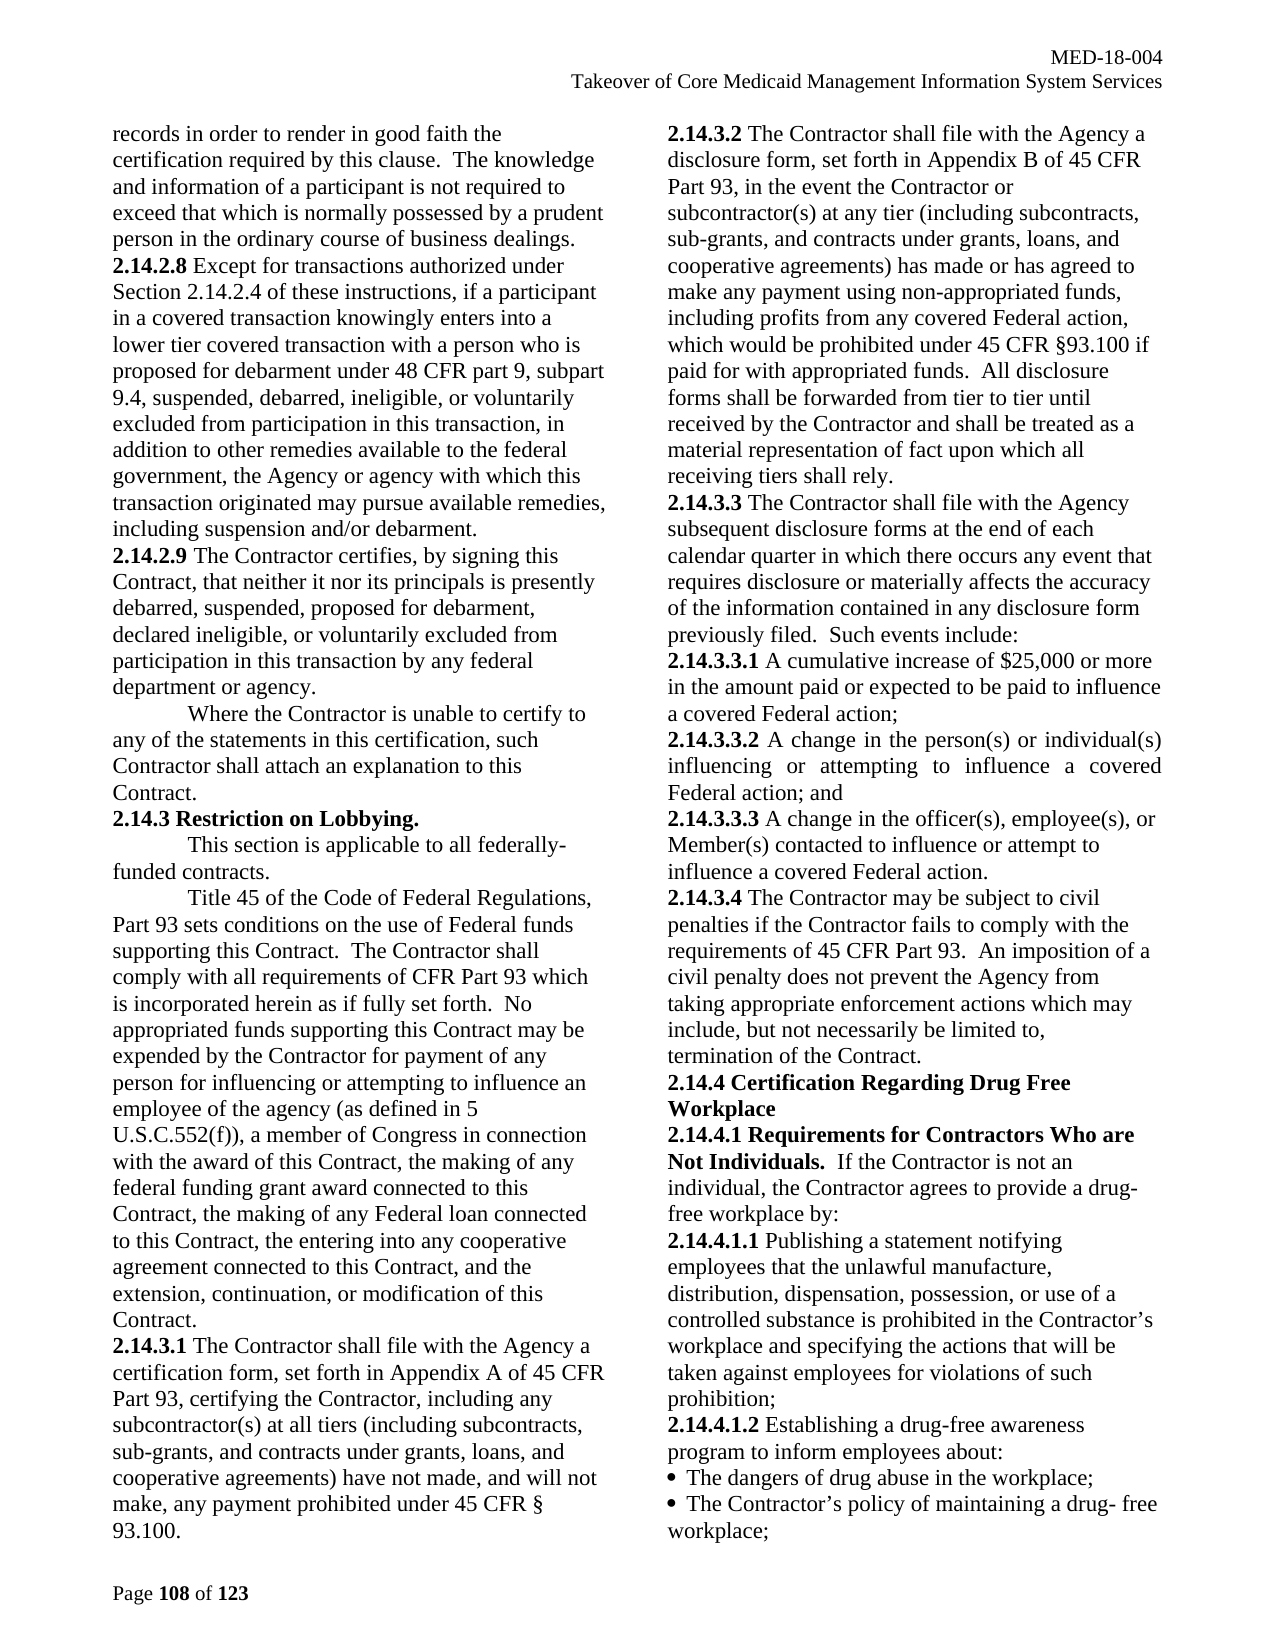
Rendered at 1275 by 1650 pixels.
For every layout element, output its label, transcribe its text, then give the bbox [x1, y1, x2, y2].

list 2.14.3.3.3 A change in the officer(s), employee(s), or Member(s) contacted to influence or attempt to influence a covered Federal action. [667, 805, 1162, 884]
text Title 45 of the Code of Federal Regulations, Part 93 sets conditions on the use of Federal funds supporting this Contract. The Contractor shall comply with all requirements of CFR Part 93 which is incorporated herein as if fully set forth. No appropriated funds supporting this Contract may be expended by the Contractor for payment of any person for influencing or attempting to influence an employee of the agency (as defined in 5 U.S.C.552(f)), a member of Congress in connection with the award of this Contract, the making of any federal funding grant award connected to this Contract, the making of any Federal loan connected to this Contract, the entering into any cooperative agreement connected to this Contract, and the extension, continuation, or modification of this Contract. [112, 884, 607, 1332]
text Where the Contractor is unable to certify to any of the statements in this certification, such Contractor shall attach an explanation to this Contract. [112, 700, 607, 805]
list The Contractor’s policy of maintaining a drug- free workplace; [667, 1490, 1162, 1543]
text This section is applicable to all federally-funded contracts. [112, 832, 607, 884]
text 2.14.2.8 Except for transactions authorized under Section 2.14.2.4 of these instructions, if a participant in a covered transaction knowingly enters into a lower tier covered transaction with a person who is proposed for debarment under 48 CFR part 9, subpart 9.4, suspended, debarred, ineligible, or voluntarily excluded from participation in this transaction, in addition to other remedies available to the federal government, the Agency or agency with which this transaction originated may pursue available remedies, including suspension and/or debarment. [112, 252, 607, 542]
text 2.14.4.1.1 Publishing a statement notifying employees that the unlawful manufacture, distribution, dispensation, possession, or use of a controlled substance is prohibited in the Contractor’s workplace and specifying the actions that will be taken against employees for violations of such prohibition; [667, 1227, 1162, 1411]
text 2.14.3 Restriction on Lobbying. [112, 805, 607, 832]
text 2.14.4.1.2 Establishing a drug-free awareness program to inform employees about: [667, 1411, 1162, 1464]
text 2.14.3.4 The Contractor may be subject to civil penalties if the Contractor fails to comply with the requirements of 45 CFR Part 93. An imposition of a civil penalty does not prevent the Agency from taking appropriate enforcement actions which may include, but not necessarily be limited to, termination of the Contract. [667, 884, 1162, 1069]
list The dangers of drug abuse in the workplace; [667, 1464, 1162, 1490]
text 2.14.3.3 The Contractor shall file with the Agency subsequent disclosure forms at the end of each calendar quarter in which there occurs any event that requires disclosure or materially affects the accuracy of the information contained in any disclosure form previously filed. Such events include: [667, 489, 1162, 647]
text 2.14.3.1 The Contractor shall file with the Agency a certification form, set forth in Appendix A of 45 CFR Part 93, certifying the Contractor, including any subcontractor(s) at all tiers (including subcontracts, sub-grants, and contracts under grants, loans, and cooperative agreements) have not made, and will not make, any payment prohibited under 45 CFR § 93.100. [112, 1332, 607, 1543]
text 2.14.4 Certification Regarding Drug Free Workplace [667, 1069, 1162, 1121]
text 2.14.2.9 The Contractor certifies, by signing this Contract, that neither it nor its principals is presently debarred, suspended, proposed for debarment, declared ineligible, or voluntarily excluded from participation in this transaction by any federal department or agency. [112, 542, 607, 700]
text 2.14.3.3.1 A cumulative increase of $25,000 or more in the amount paid or expected to be paid to influence a covered Federal action; [667, 647, 1162, 726]
text 2.14.3.3.2 A change in the person(s) or individual(s) influencing or attempting to influence a covered Federal action; and [667, 726, 1162, 805]
text 2.14.4.1 Requirements for Contractors Who are Not Individuals. If the Contractor is not an individual, the Contractor agrees to provide a drug-free workplace by: [667, 1121, 1162, 1227]
list 2.14.3.2 The Contractor shall file with the Agency a disclosure form, set forth in Appendix B of 45 CFR Part 93, in the event the Contractor or subcontractor(s) at any tier (including subcontracts, sub-grants, and contracts under grants, loans, and cooperative agreements) has made or has agreed to make any payment using non-appropriated funds, including profits from any covered Federal action, which would be prohibited under 45 CFR §93.100 if paid for with appropriated funds. All disclosure forms shall be forwarded from tier to tier until received by the Contractor and shall be treated as a material representation of fact upon which all receiving tiers shall rely. [667, 120, 1162, 489]
